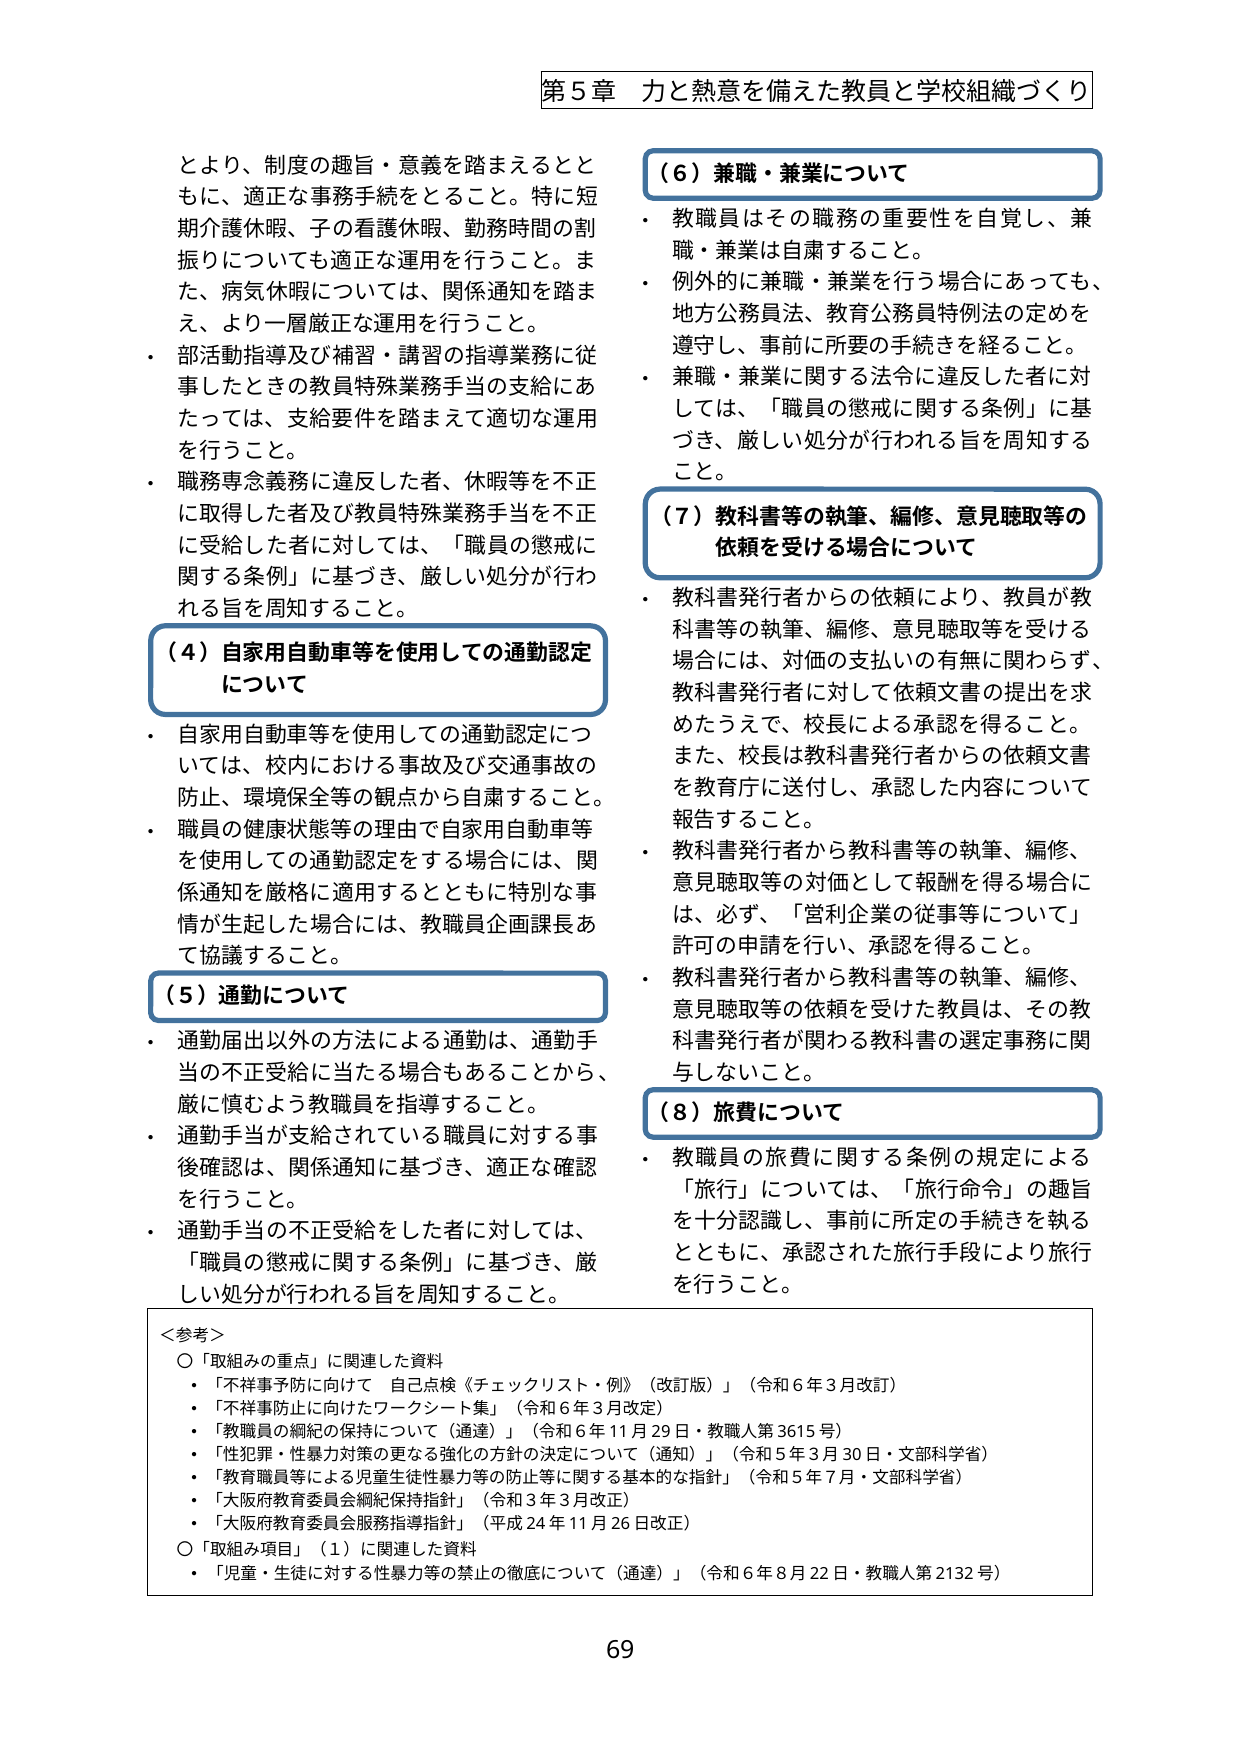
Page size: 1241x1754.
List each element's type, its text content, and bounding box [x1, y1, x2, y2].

list 部活動指導及び補習・講習の指導業務に従事したときの教員特殊業務手当の支給にあたっては、支給要件を踏まえて適切な運用を行うこと。 [148, 338, 598, 464]
list 教科書発行者からの依頼により、教員が教科書等の執筆、編修、意見聴取等を受ける場合には、対価の支払いの有無に関わらず、教科書発行者に対して依頼文書の提出を求めたうえで、校長による承認を得ること。また、校長は教科書発行者からの依頼文書を教育庁に送付し、承認した内容について報告すること。 [642, 580, 1092, 833]
list 兼職・兼業に関する法令に違反した者に対しては、「職員の懲戒に関する条例」に基づき、厳しい処分が行われる旨を周知すること。 [642, 359, 1092, 486]
list 教職員はその職務の重要性を自覚し、兼職・兼業は自粛すること。 [642, 201, 1092, 264]
list 教科書発行者から教科書等の執筆、編修、意見聴取等の対価として報酬を得る場合には、必ず、「営利企業の従事等について」許可の申請を行い、承認を得ること。 [642, 833, 1092, 960]
list 休暇等の承認に当たっては、取得要件はもとより、制度の趣旨・意義を踏まえるとともに、適正な事務手続をとること。特に短期介護休暇、子の看護休暇、勤務時間の割振りについても適正な運用を行うこと。また、病気休暇については、関係通知を踏まえ、より一層厳正な運用を行うこと。 [148, 148, 598, 338]
list 職員の健康状態等の理由で自家用自動車等 [148, 812, 598, 843]
list 教職員の旅費に関する条例の規定による「旅行」については、「旅行命令」の趣旨を十分認識し、事前に所定の手続きを執るとともに、承認された旅行手段により旅行を行うこと。 [642, 1140, 1092, 1298]
list を使用しての通勤認定をする場合には、関係通知を厳格に適用するとともに特別な事情が生起した場合には、教職員企画課長あて協議すること。 [177, 843, 598, 970]
list 通勤届出以外の方法による通勤は、通勤手当の不正受給に当たる場合もあることから、厳に慎むよう教職員を指導すること。 [148, 1023, 598, 1118]
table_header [148, 1309, 1092, 1595]
list 通勤手当が支給されている職員に対する事後確認は、関係通知に基づき、適正な確認を行うこと。 [148, 1118, 598, 1213]
list 自家用自動車等を使用しての通勤認定につ [148, 717, 598, 748]
list いては、校内における事故及び交通事故の防止、環境保全等の観点から自粛すること。 [177, 748, 598, 812]
list 教科書発行者から教科書等の執筆、編修、意見聴取等の依頼を受けた教員は、その教科書発行者が関わる教科書の選定事務に関与しないこと。 [642, 960, 1092, 1087]
list 通勤手当の不正受給をした者に対しては、「職員の懲戒に関する条例」に基づき、厳しい処分が行われる旨を周知すること。 [148, 1213, 598, 1308]
list 例外的に兼職・兼業を行う場合にあっても、地方公務員法、教育公務員特例法の定めを遵守し、事前に所要の手続きを経ること。 [642, 264, 1092, 359]
list 職務専念義務に違反した者、休暇等を不正に取得した者及び教員特殊業務手当を不正に受給した者に対しては、「職員の懲戒に関する条例」に基づき、厳しい処分が行われる旨を周知すること。 [148, 464, 598, 623]
